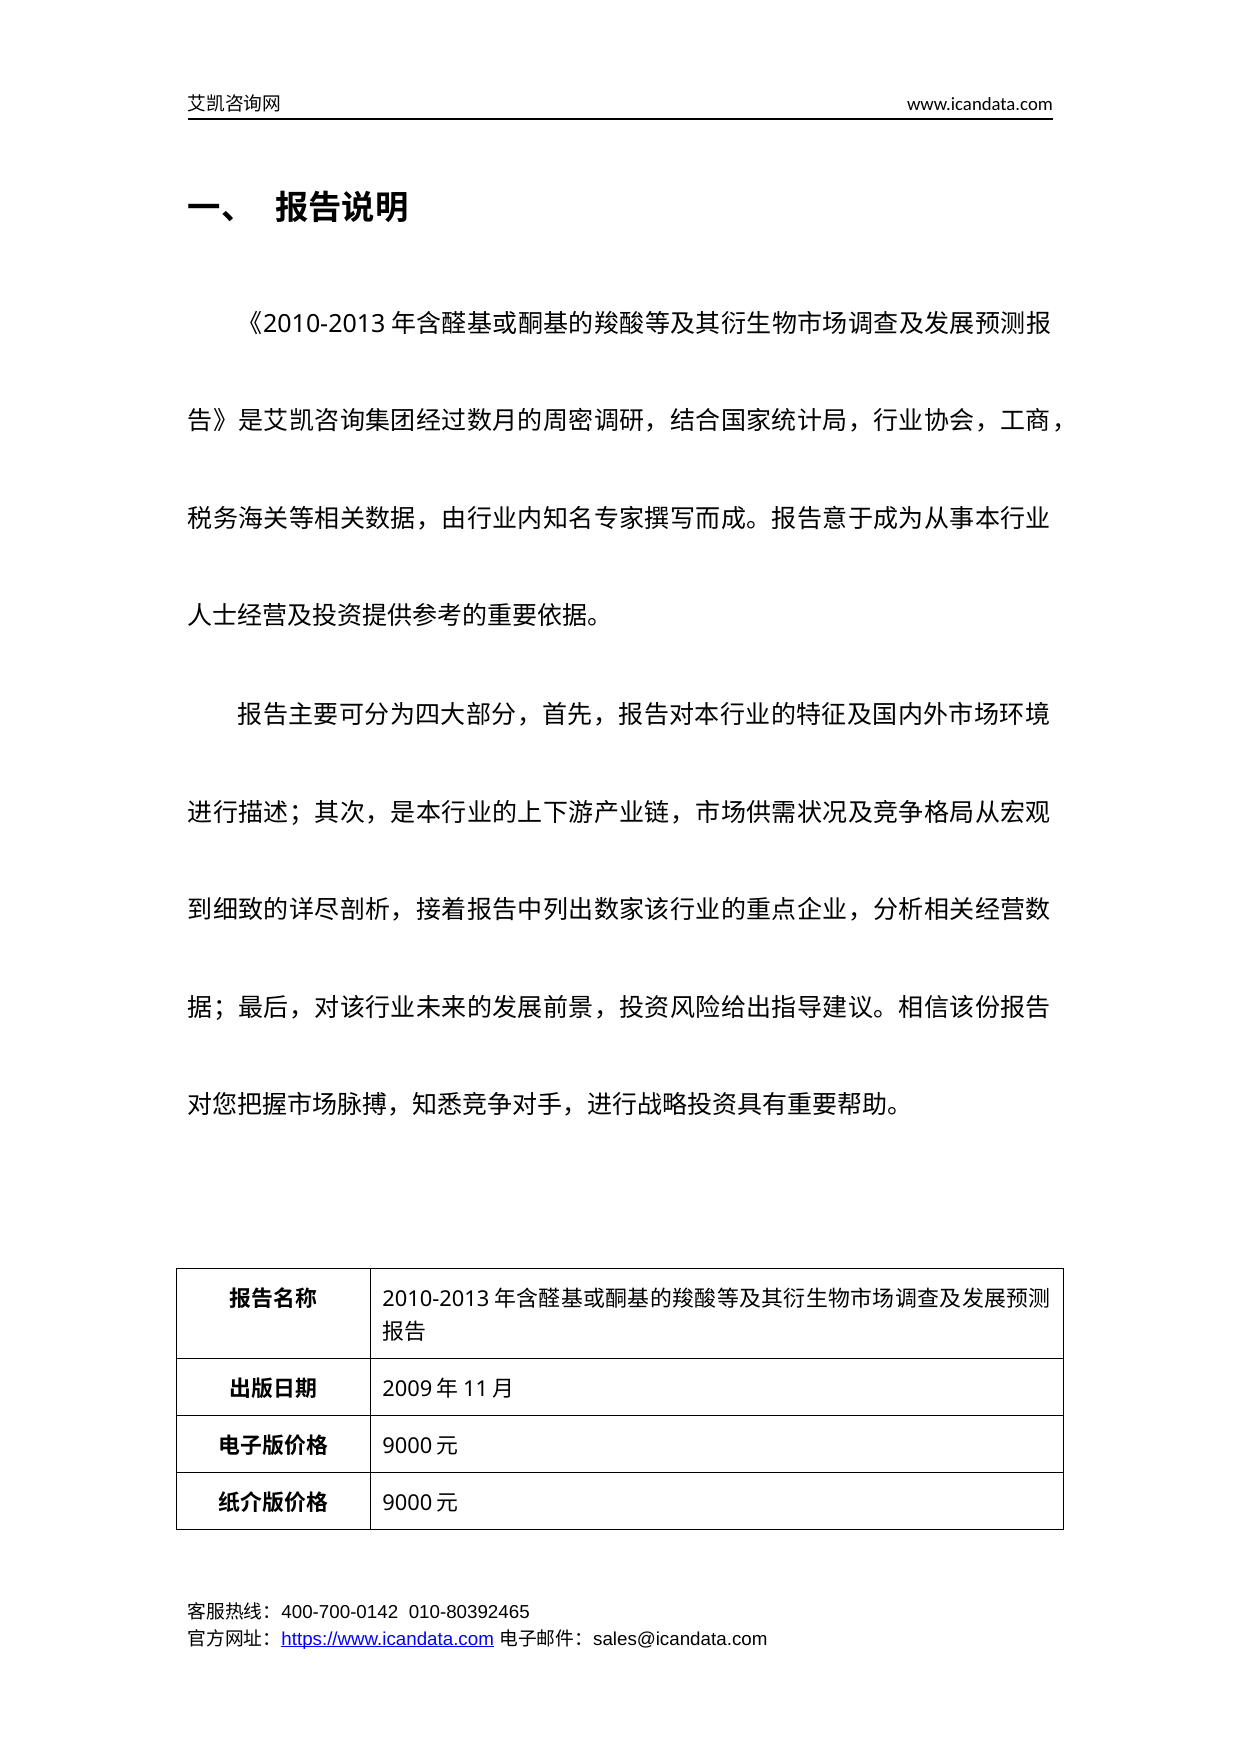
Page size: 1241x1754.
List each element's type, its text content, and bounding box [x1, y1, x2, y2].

table_header 报告名称 [177, 1269, 370, 1358]
table_cell 电子版价格 [177, 1416, 370, 1472]
table_cell 2009年11月 [371, 1359, 1063, 1415]
table_cell 9000元 [371, 1416, 1063, 1472]
table_cell 纸介版价格 [177, 1473, 370, 1529]
table_cell 9000元 [371, 1473, 1063, 1529]
text 报告主要可分为四大部分，首先，报告对本行业的特征及国内外市场环境进行描述；其次，是本行业的上下游产业链，市场供需状况及竞争格局从宏观到细致的详尽剖析，接着报告中列出数家该行业的重点企业，分析相关经营数据；最后，对该行业未来的发展前景，投资风险给出指导建议。相信该份报告对您把握市场脉搏，知悉竞争对手，进行战略投资具有重要帮助。 [187, 681, 1053, 1136]
table_header 2010-2013年含醛基或酮基的羧酸等及其衍生物市场调查及发展预测报告 [371, 1269, 1063, 1358]
subtitle 报告说明 [187, 172, 1053, 237]
text 《2010-2013年含醛基或酮基的羧酸等及其衍生物市场调查及发展预测报告》是艾凯咨询集团经过数月的周密调研，结合国家统计局，行业协会，工商，税务海关等相关数据，由行业内知名专家撰写而成。报告意于成为从事本行业人士经营及投资提供参考的重要依据。 [187, 289, 1053, 646]
table_cell 出版日期 [177, 1359, 370, 1415]
